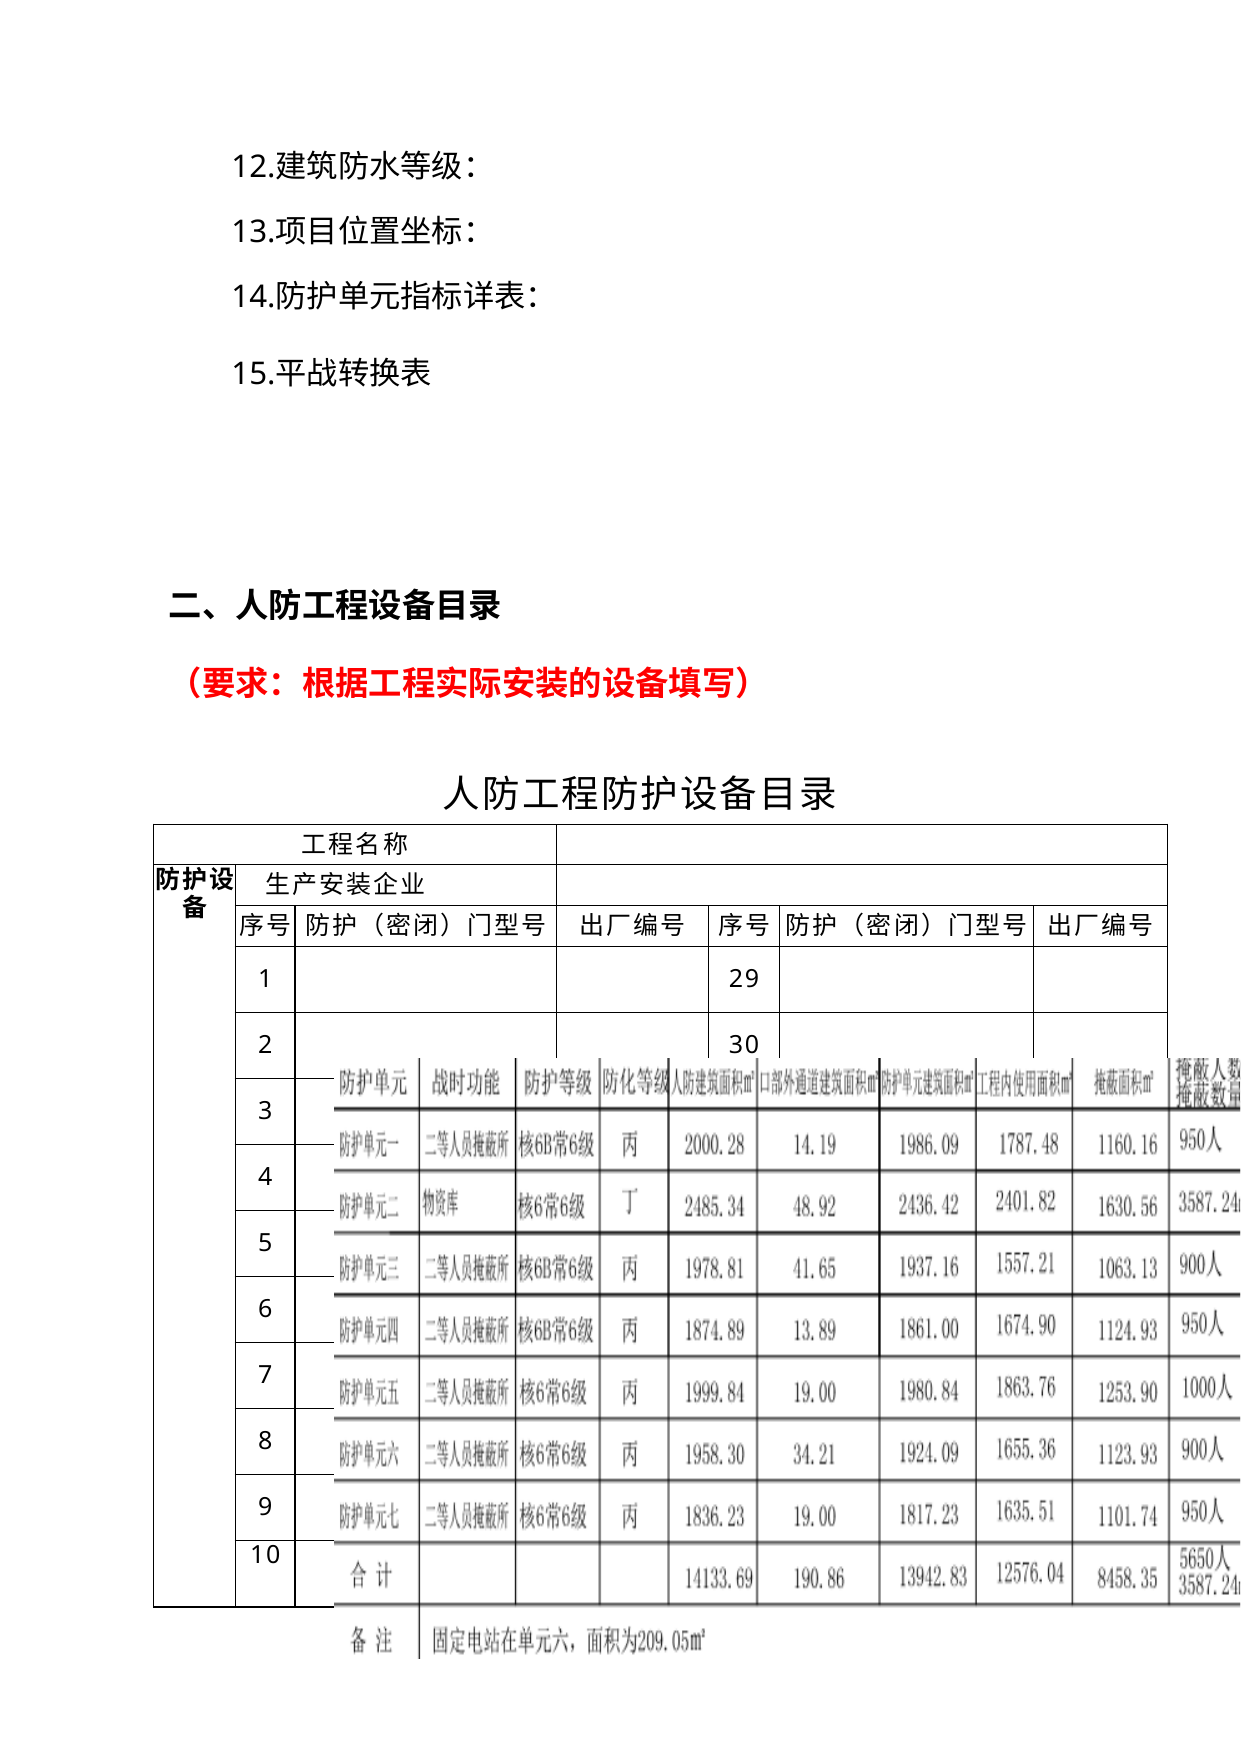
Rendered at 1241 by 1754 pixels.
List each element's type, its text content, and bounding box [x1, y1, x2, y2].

table_cell [1034, 947, 1167, 1012]
text 12.建筑防水等级： [169, 131, 1110, 196]
text 15.平战转换表 [169, 338, 1110, 403]
table_cell [296, 947, 556, 1012]
table_cell [296, 1277, 334, 1342]
table_header 工程名称 [154, 825, 556, 864]
table_cell 10 [236, 1541, 294, 1606]
table_cell [296, 1013, 556, 1078]
text （要求：根据工程实际安装的设备填写） [169, 648, 1110, 713]
table_cell 防护（密闭）门型号 [780, 906, 1033, 946]
table_cell 序号 [236, 906, 294, 946]
table_cell 出厂编号 [557, 906, 708, 946]
table_cell 防护（密闭）门型号 [296, 906, 556, 946]
table_cell 5 [236, 1211, 294, 1276]
table_cell 29 [709, 947, 779, 1012]
table_cell 生产安装企业 [236, 865, 556, 905]
picture [334, 1058, 1241, 1659]
table_cell 4 [236, 1145, 294, 1210]
table_cell [1034, 1013, 1167, 1058]
table_cell [296, 1079, 334, 1144]
table_cell 2 [236, 1013, 294, 1078]
table_cell [780, 1013, 1033, 1058]
table_cell 3 [236, 1079, 294, 1144]
table_cell 9 [236, 1475, 294, 1540]
table_cell [296, 1475, 334, 1540]
list 人防工程设备目录 [169, 571, 1110, 636]
table_cell [296, 1343, 334, 1408]
table_cell 30 [709, 1013, 779, 1058]
table_cell 8 [236, 1409, 294, 1474]
table_cell [296, 1541, 334, 1606]
table_header [557, 825, 1167, 864]
table_cell 7 [236, 1343, 294, 1408]
table_cell [780, 947, 1033, 1012]
text 13.项目位置坐标： [169, 196, 1110, 261]
table_cell [557, 1013, 708, 1058]
table_cell 序号 [709, 906, 779, 946]
table_cell 6 [236, 1277, 294, 1342]
table_cell [296, 1145, 334, 1210]
table_cell 防护设备 [154, 865, 235, 1606]
table_cell [296, 1211, 334, 1276]
text 人防工程防护设备目录 [169, 758, 1110, 823]
table_cell [557, 865, 1167, 905]
text 14.防护单元指标详表： [169, 261, 1110, 326]
table_cell [557, 947, 708, 1012]
table_cell 出厂编号 [1034, 906, 1167, 946]
table_cell 1 [236, 947, 294, 1012]
table_cell [296, 1409, 334, 1474]
